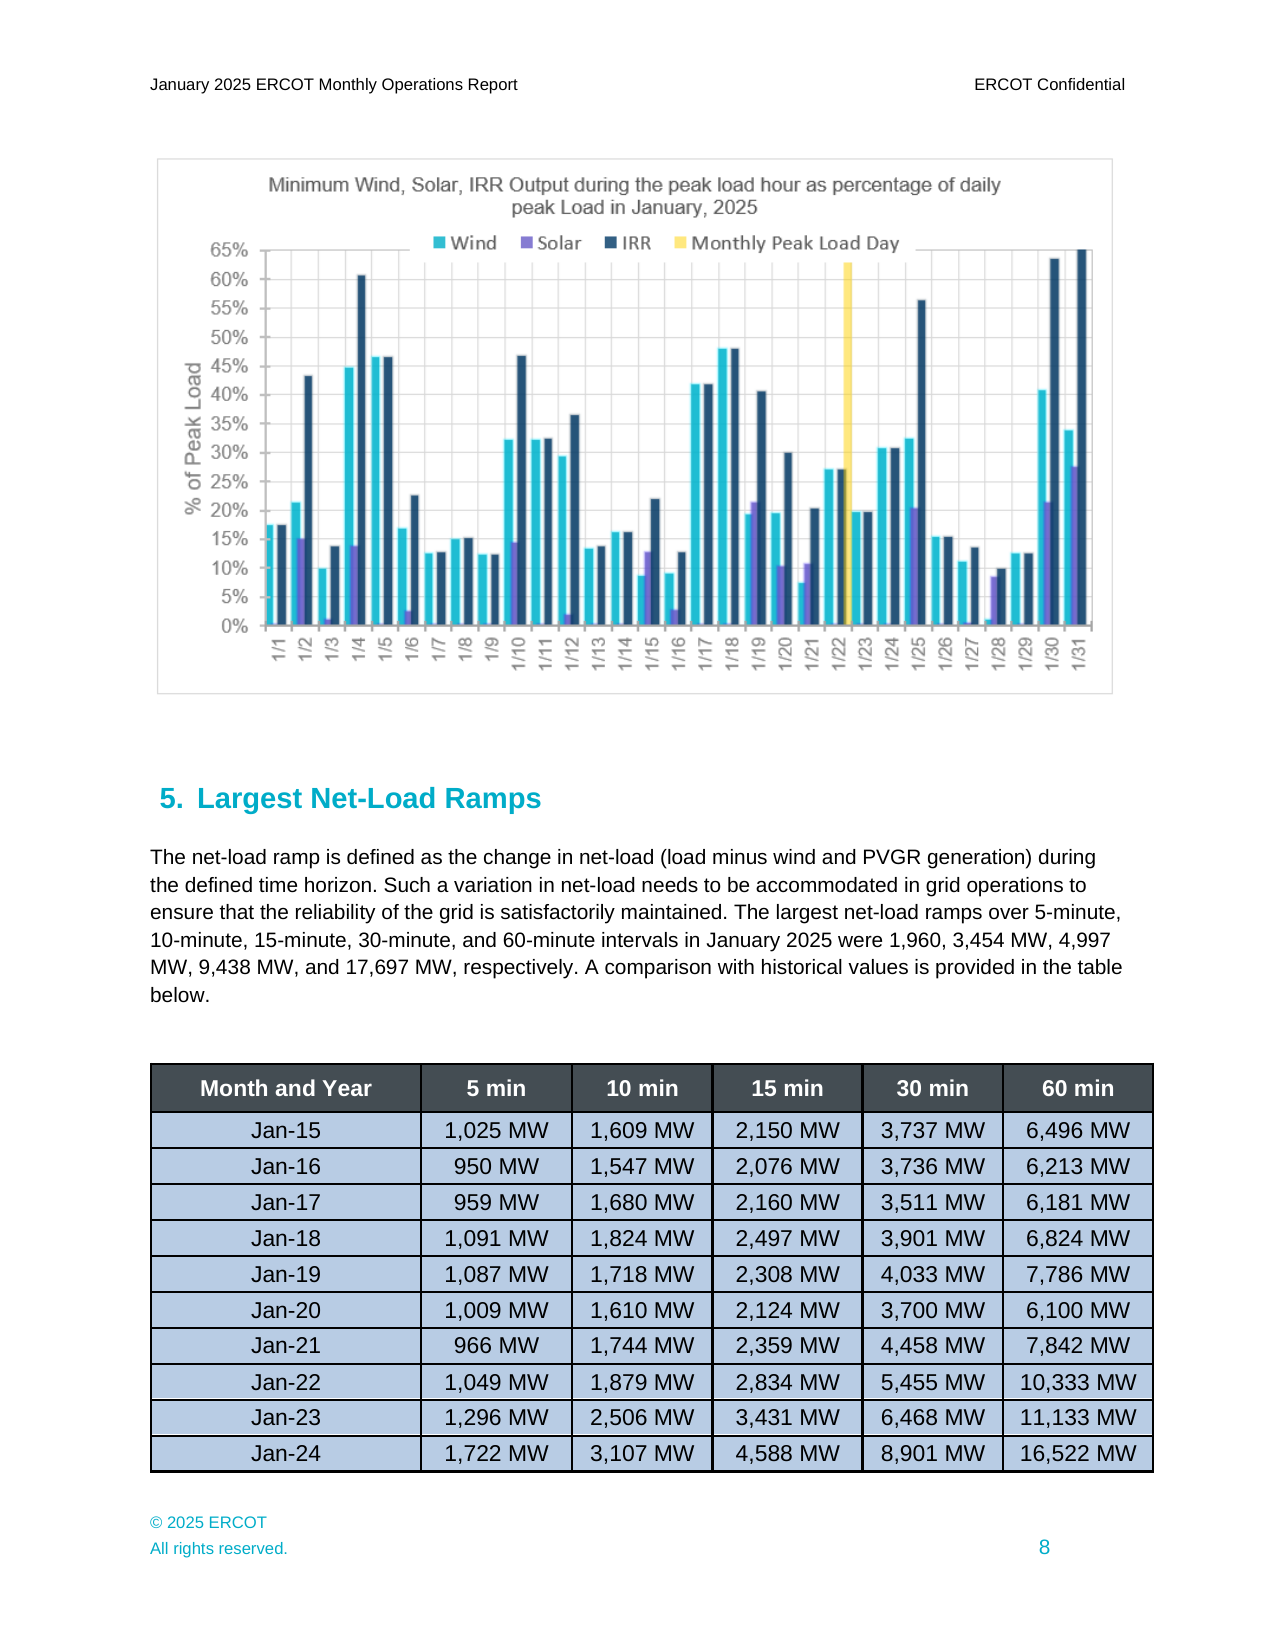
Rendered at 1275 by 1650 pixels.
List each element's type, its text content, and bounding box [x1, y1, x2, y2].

table_cell 2,497 MW [714, 1221, 861, 1255]
table_cell 5,455 MW [864, 1365, 1002, 1398]
table_cell Jan-21 [152, 1329, 420, 1363]
table_cell 2,124 MW [714, 1293, 861, 1327]
table_cell 3,511 MW [864, 1185, 1002, 1219]
table_cell 1,824 MW [573, 1221, 711, 1255]
table_cell 959 MW [422, 1185, 571, 1219]
table_cell Jan-24 [152, 1437, 420, 1470]
table_header 5 min [422, 1065, 571, 1111]
table_cell 8,901 MW [864, 1437, 1002, 1470]
table_cell 1,049 MW [422, 1365, 571, 1398]
picture [150, 150, 1125, 705]
table_cell Jan-19 [152, 1257, 420, 1291]
table_header 15 min [714, 1065, 861, 1111]
table_cell Jan-17 [152, 1185, 420, 1219]
table_cell 4,588 MW [714, 1437, 861, 1470]
table_cell 1,609 MW [573, 1113, 711, 1147]
table_cell 2,308 MW [714, 1257, 861, 1291]
table_cell 6,213 MW [1004, 1149, 1152, 1183]
table_cell 1,087 MW [422, 1257, 571, 1291]
table_cell 1,680 MW [573, 1185, 711, 1219]
table_cell 1,744 MW [573, 1329, 711, 1363]
table_header 30 min [864, 1065, 1002, 1111]
table_cell 2,076 MW [714, 1149, 861, 1183]
table_cell 1,547 MW [573, 1149, 711, 1183]
table_cell 3,431 MW [714, 1401, 861, 1434]
table_cell 3,901 MW [864, 1221, 1002, 1255]
table_cell 1,610 MW [573, 1293, 711, 1327]
table_cell 6,496 MW [1004, 1113, 1152, 1147]
text The net-load ramp is defined as the change in net-load (load minus wind and PVGR generation) during the defined time horizon. Such a variation in net-load needs to be accommodated in grid operations to ensure that the reliability of the grid is satisfactorily maintained. The largest net-load ramps over 5-minute, 10-minute, 15-minute, 30-minute, and 60-minute intervals in January 2025 were 1,960, 3,454 MW, 4,997 MW, 9,438 MW, and 17,697 MW, respectively. A comparison with historical values is provided in the table below. [150, 845, 1125, 1007]
table_cell Jan-20 [152, 1293, 420, 1327]
table_cell 1,296 MW [422, 1401, 571, 1434]
table_cell Jan-18 [152, 1221, 420, 1255]
table_cell 3,700 MW [864, 1293, 1002, 1327]
table_cell 3,107 MW [573, 1437, 711, 1470]
table_cell 1,722 MW [422, 1437, 571, 1470]
table_cell 2,150 MW [714, 1113, 861, 1147]
table_cell 3,737 MW [864, 1113, 1002, 1147]
table_cell 7,842 MW [1004, 1329, 1152, 1363]
subtitle Largest Net-Load Ramps [159, 782, 1125, 815]
table_cell 6,181 MW [1004, 1185, 1152, 1219]
table_cell Jan-22 [152, 1365, 420, 1398]
table_header 10 min [573, 1065, 711, 1111]
table_cell 11,133 MW [1004, 1401, 1152, 1434]
table_cell 1,879 MW [573, 1365, 711, 1398]
table_cell 1,091 MW [422, 1221, 571, 1255]
table_cell 1,025 MW [422, 1113, 571, 1147]
table_cell 966 MW [422, 1329, 571, 1363]
table_cell 1,718 MW [573, 1257, 711, 1291]
table_header Month and Year [152, 1065, 420, 1111]
table_cell Jan-15 [152, 1113, 420, 1147]
table_header 60 min [1004, 1065, 1152, 1111]
table_cell Jan-23 [152, 1401, 420, 1434]
table_cell 6,824 MW [1004, 1221, 1152, 1255]
table_cell 2,834 MW [714, 1365, 861, 1398]
table_cell 6,468 MW [864, 1401, 1002, 1434]
table_cell 1,009 MW [422, 1293, 571, 1327]
table_cell 7,786 MW [1004, 1257, 1152, 1291]
table_cell 4,033 MW [864, 1257, 1002, 1291]
table_cell 2,506 MW [573, 1401, 711, 1434]
table_cell 6,100 MW [1004, 1293, 1152, 1327]
table_cell Jan-16 [152, 1149, 420, 1183]
table_cell 10,333 MW [1004, 1365, 1152, 1398]
table_cell 4,458 MW [864, 1329, 1002, 1363]
table_cell 16,522 MW [1004, 1437, 1152, 1470]
table_cell 950 MW [422, 1149, 571, 1183]
table_cell 3,736 MW [864, 1149, 1002, 1183]
table_cell 2,359 MW [714, 1329, 861, 1363]
table_cell 2,160 MW [714, 1185, 861, 1219]
